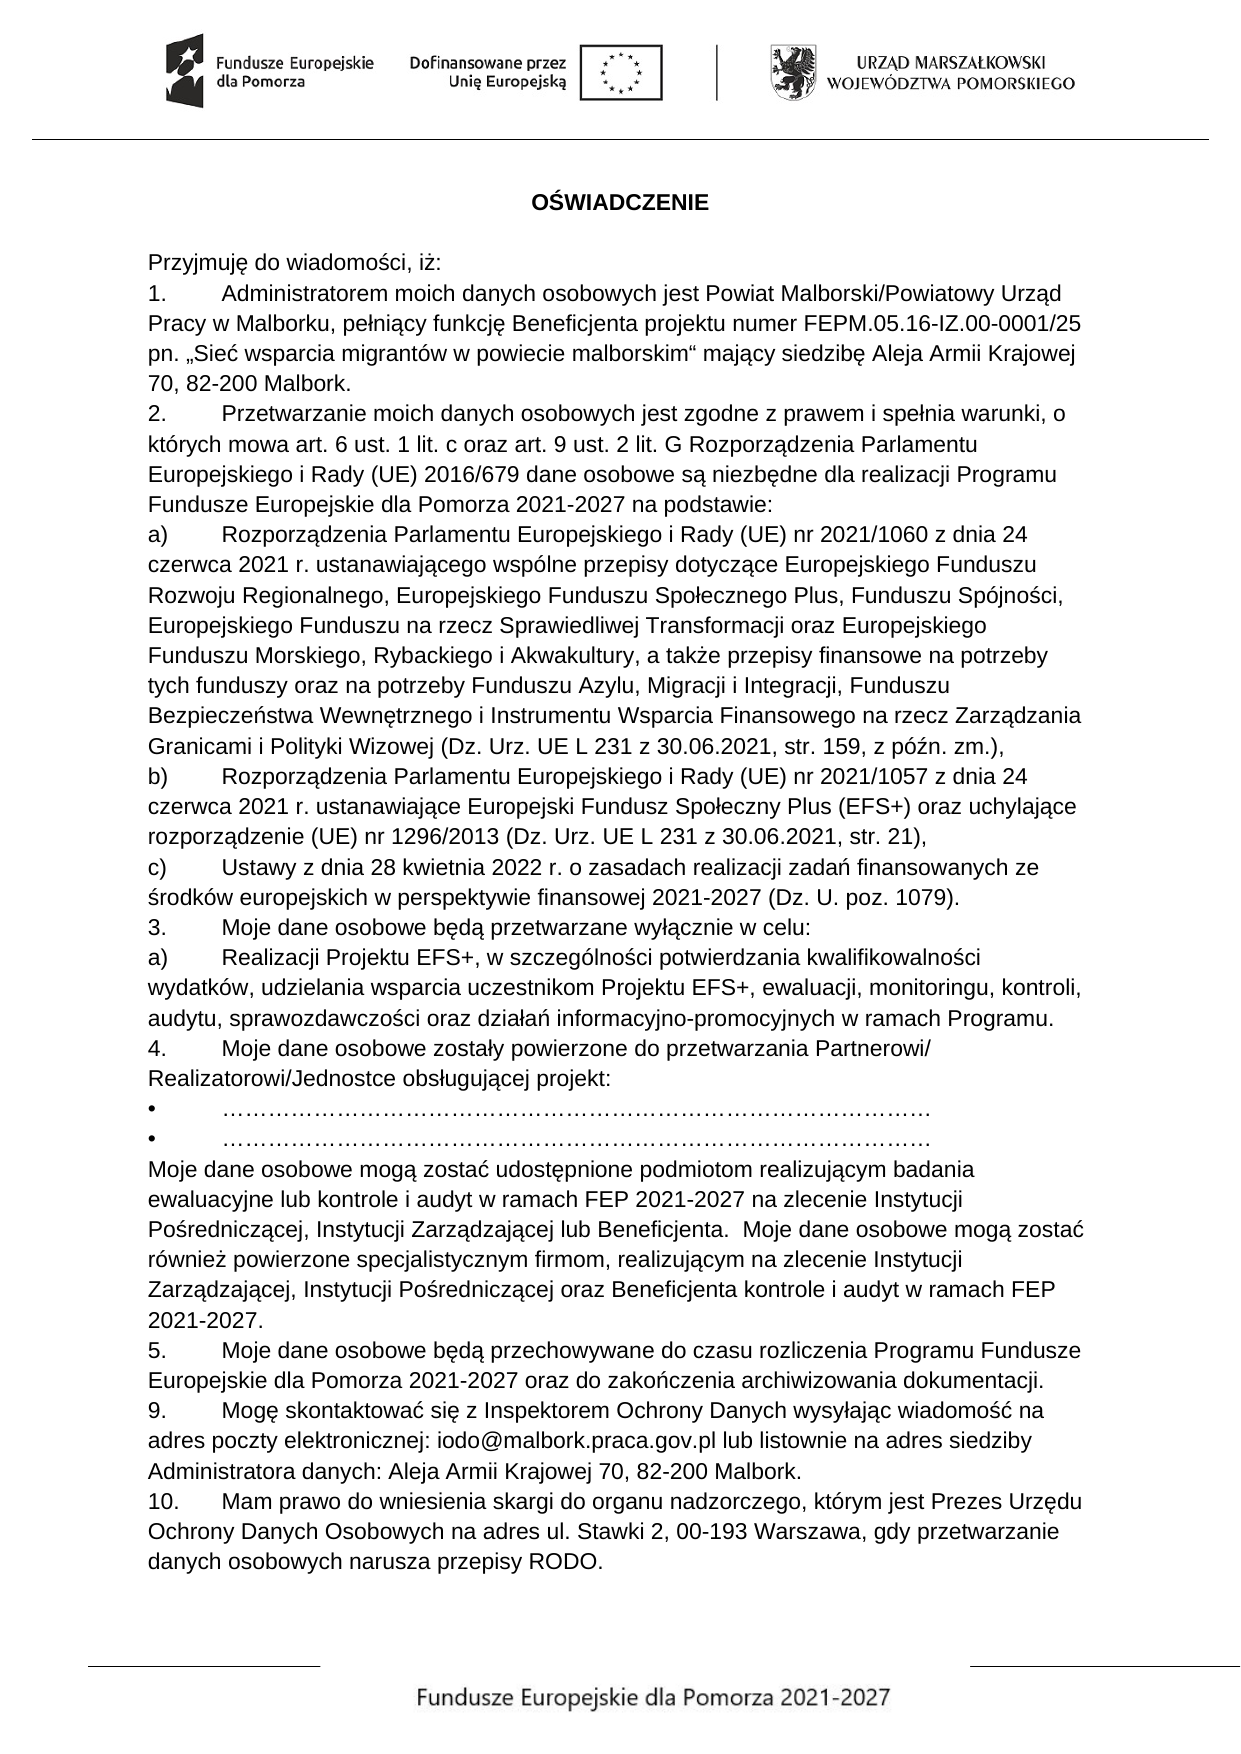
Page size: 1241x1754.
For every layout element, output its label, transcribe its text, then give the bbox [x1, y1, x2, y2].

text OŚWIADCZENIE [148, 189, 1092, 215]
picture [320, 1666, 971, 1731]
text 3. Moje dane osobowe będą przetwarzane wyłącznie w celu: [148, 914, 1092, 940]
text 4. Moje dane osobowe zostały powierzone do przetwarzania Partnerowi/ Realizatorowi/Jednostce obsługującej projekt: [148, 1035, 1092, 1091]
picture [147, 14, 1093, 125]
text Przyjmuję do wiadomości, iż: [148, 249, 1092, 276]
text a) Rozporządzenia Parlamentu Europejskiego i Rady (UE) nr 2021/1060 z dnia 24 czerwca 2021 r. ustanawiającego wspólne przepisy dotyczące Europejskiego Funduszu Rozwoju Regionalnego, Europejskiego Funduszu Społecznego Plus, Funduszu Spójności, Europejskiego Funduszu na rzecz Sprawiedliwej Transformacji oraz Europejskiego Funduszu Morskiego, Rybackiego i Akwakultury, a także przepisy finansowe na potrzeby tych funduszy oraz na potrzeby Funduszu Azylu, Migracji i Integracji, Funduszu Bezpieczeństwa Wewnętrznego i Instrumentu Wsparcia Finansowego na rzecz Zarządzania Granicami i Polityki Wizowej (Dz. Urz. UE L 231 z 30.06.2021, str. 159, z późn. zm.), [148, 521, 1092, 759]
text • ………………………………………………………………………………… [148, 1125, 1092, 1152]
text b) Rozporządzenia Parlamentu Europejskiego i Rady (UE) nr 2021/1057 z dnia 24 czerwca 2021 r. ustanawiające Europejski Fundusz Społeczny Plus (EFS+) oraz uchylające rozporządzenie (UE) nr 1296/2013 (Dz. Urz. UE L 231 z 30.06.2021, str. 21), [148, 763, 1092, 849]
text a) Realizacji Projektu EFS+, w szczególności potwierdzania kwalifikowalności wydatków, udzielania wsparcia uczestnikom Projektu EFS+, ewaluacji, monitoringu, kontroli, audytu, sprawozdawczości oraz działań informacyjno-promocyjnych w ramach Programu. [148, 944, 1092, 1031]
text • ………………………………………………………………………………… [148, 1095, 1092, 1121]
text 1. Administratorem moich danych osobowych jest Powiat Malborski/Powiatowy Urząd Pracy w Malborku, pełniący funkcję Beneficjenta projektu numer FEPM.05.16-IZ.00-0001/25 pn. „Sieć wsparcia migrantów w powiecie malborskim“ mający siedzibę Aleja Armii Krajowej 70, 82-200 Malbork. [148, 279, 1092, 396]
text 9. Mogę skontaktować się z Inspektorem Ochrony Danych wysyłając wiadomość na adres poczty elektronicznej: iodo@malbork.praca.gov.pl lub listownie na adres siedziby Administratora danych: Aleja Armii Krajowej 70, 82-200 Malbork. [148, 1397, 1092, 1484]
text c) Ustawy z dnia 28 kwietnia 2022 r. o zasadach realizacji zadań finansowanych ze środków europejskich w perspektywie finansowej 2021-2027 (Dz. U. poz. 1079). [148, 853, 1092, 910]
text 10. Mam prawo do wniesienia skargi do organu nadzorczego, którym jest Prezes Urzędu Ochrony Danych Osobowych na adres ul. Stawki 2, 00-193 Warszawa, gdy przetwarzanie danych osobowych narusza przepisy RODO. [148, 1488, 1092, 1574]
text Moje dane osobowe mogą zostać udostępnione podmiotom realizującym badania ewaluacyjne lub kontrole i audyt w ramach FEP 2021-2027 na zlecenie Instytucji Pośredniczącej, Instytucji Zarządzającej lub Beneficjenta. Moje dane osobowe mogą zostać również powierzone specjalistycznym firmom, realizującym na zlecenie Instytucji Zarządzającej, Instytucji Pośredniczącej oraz Beneficjenta kontrole i audyt w ramach FEP 2021-2027. [148, 1156, 1092, 1333]
text 5. Moje dane osobowe będą przechowywane do czasu rozliczenia Programu Fundusze Europejskie dla Pomorza 2021-2027 oraz do zakończenia archiwizowania dokumentacji. [148, 1337, 1092, 1393]
text 2. Przetwarzanie moich danych osobowych jest zgodne z prawem i spełnia warunki, o których mowa art. 6 ust. 1 lit. c oraz art. 9 ust. 2 lit. G Rozporządzenia Parlamentu Europejskiego i Rady (UE) 2016/679 dane osobowe są niezbędne dla realizacji Programu Fundusze Europejskie dla Pomorza 2021-2027 na podstawie: [148, 400, 1092, 517]
